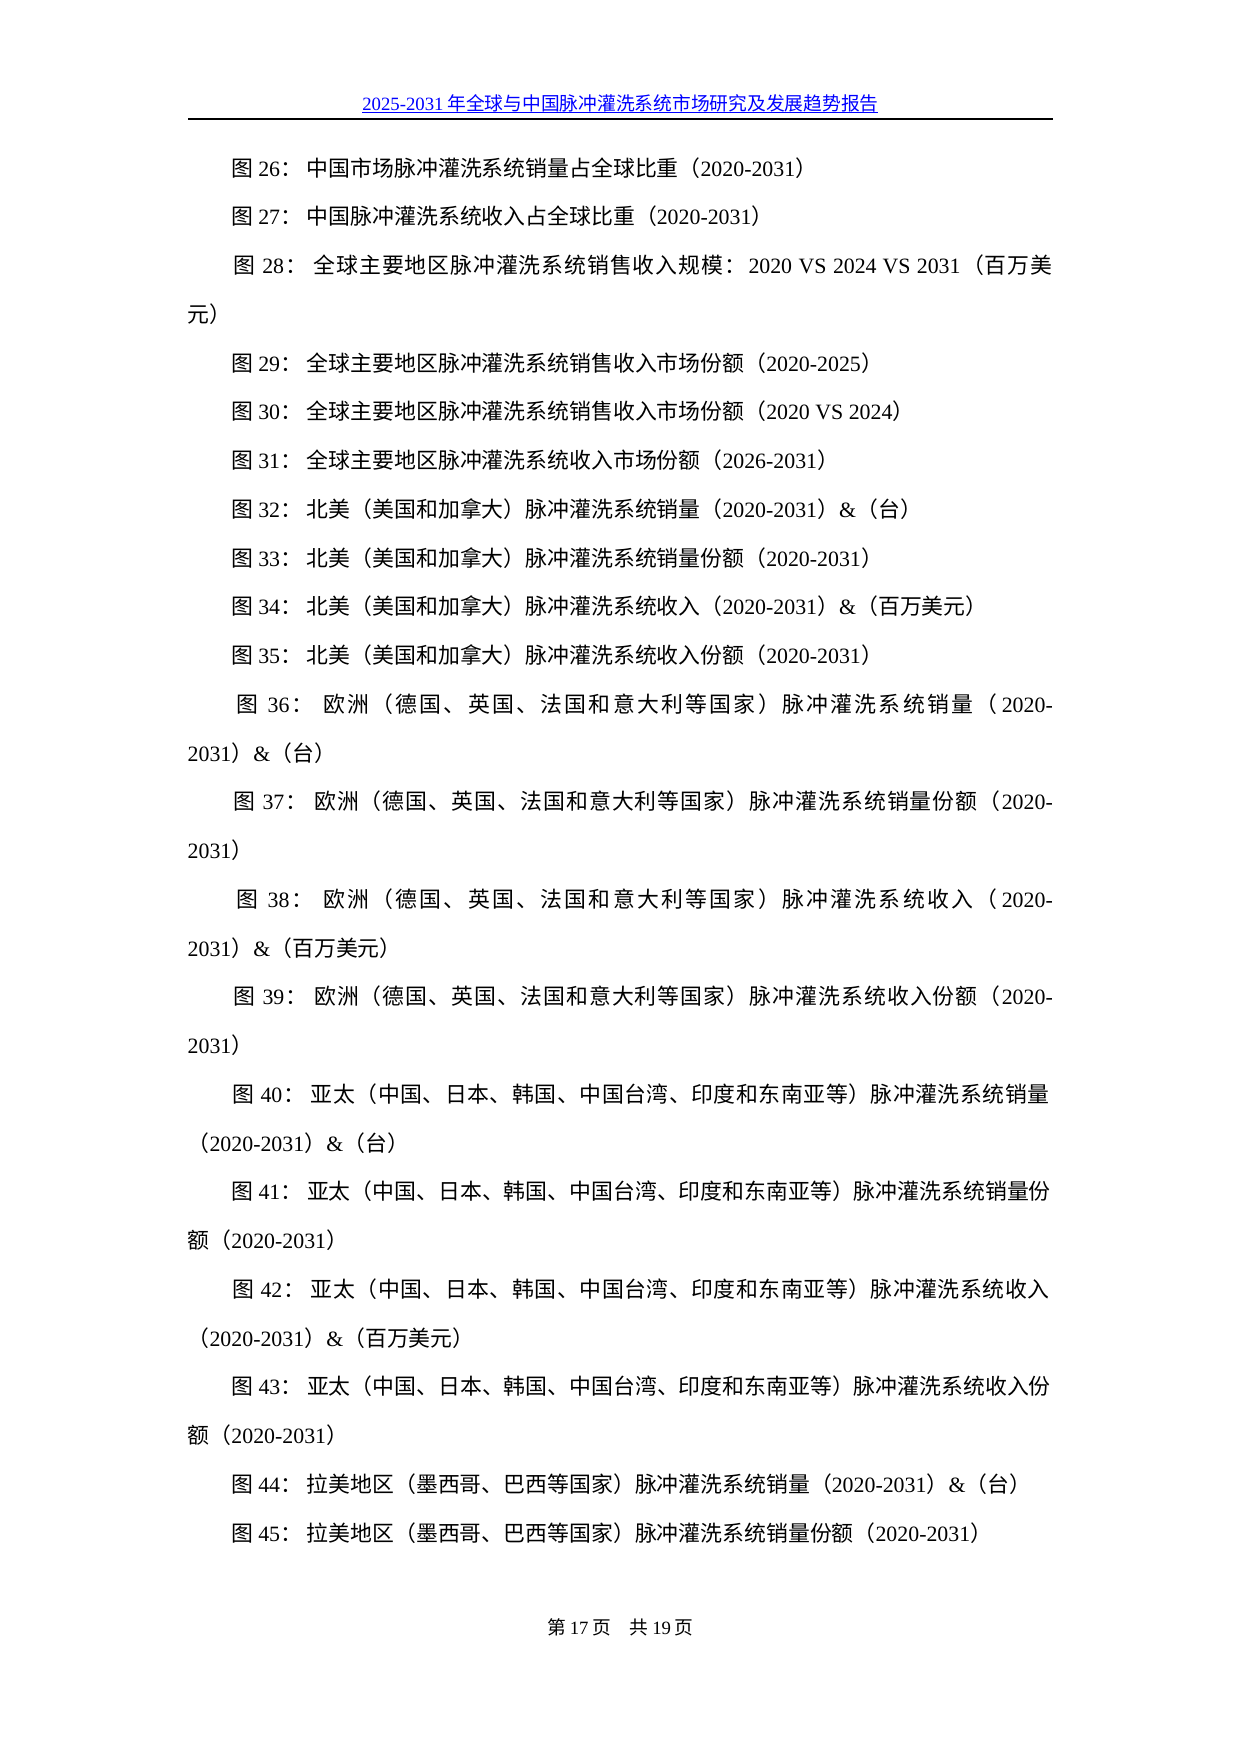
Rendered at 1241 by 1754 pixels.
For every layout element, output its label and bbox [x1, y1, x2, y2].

text [187, 150, 1053, 1548]
